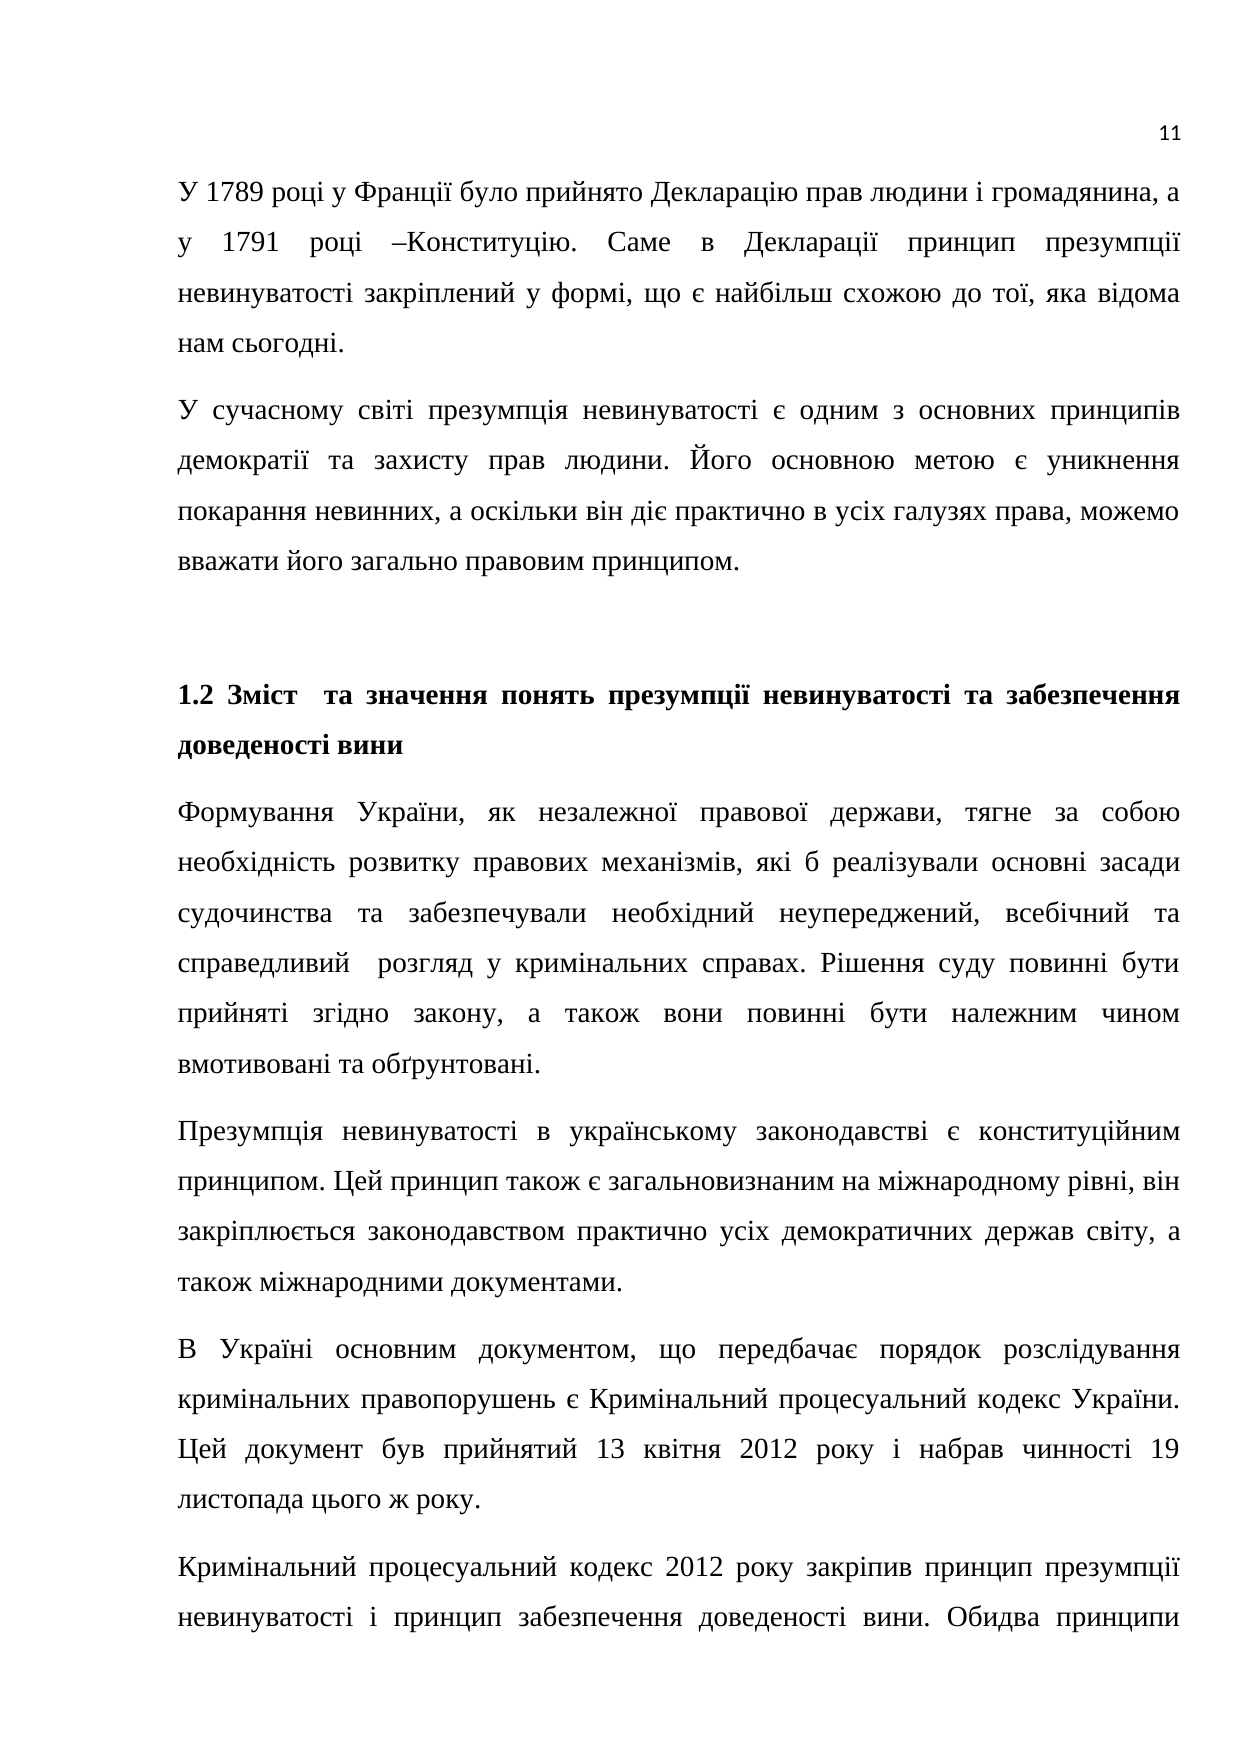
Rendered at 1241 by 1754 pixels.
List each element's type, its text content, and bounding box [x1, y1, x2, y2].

text 1.2 Зміст та значення понять презумпції невинуватості та забезпечення доведеності вини [177, 677, 1181, 761]
text Формування України, як незалежної правової держави, тягне за собою необхідність розвитку правових механізмів, які б реалізували основні засади судочинства та забезпечували необхідний неупереджений, всебічний та справедливий розгляд у кримінальних справах. Рішення суду повинні бути прийняті згідно закону, а також вони повинні бути належним чином вмотивовані та обґрунтовані. [177, 794, 1181, 1079]
text У сучасному світі презумпція невинуватості є одним з основних принципів демократії та захисту прав людини. Його основною метою є уникнення покарання невинних, а оскільки він діє практично в усіх галузях права, можемо вважати його загально правовим принципом. [177, 392, 1181, 577]
text В Україні основним документом, що передбачає порядок розслідування кримінальних правопорушень є Кримінальний процесуальний кодекс України. Цей документ був прийнятий 13 квітня 2012 року і набрав чинності 19 листопада цього ж року. [177, 1331, 1181, 1515]
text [177, 1549, 1181, 1632]
text Презумпція невинуватості в українському законодавстві є конституційним принципом. Цей принцип також є загальновизнаним на міжнародному рівні, він закріплюється законодавством практично усіх демократичних держав світу, а також міжнародними документами. [177, 1113, 1181, 1297]
text У 1789 році у Франції було прийнято Декларацію прав людини і громадянина, а у 1791 році –Конституцію. Саме в Декларації принцип презумпції невинуватості закріплений у формі, що є найбільш схожою до тої, яка відома нам сьогодні. [177, 174, 1181, 359]
